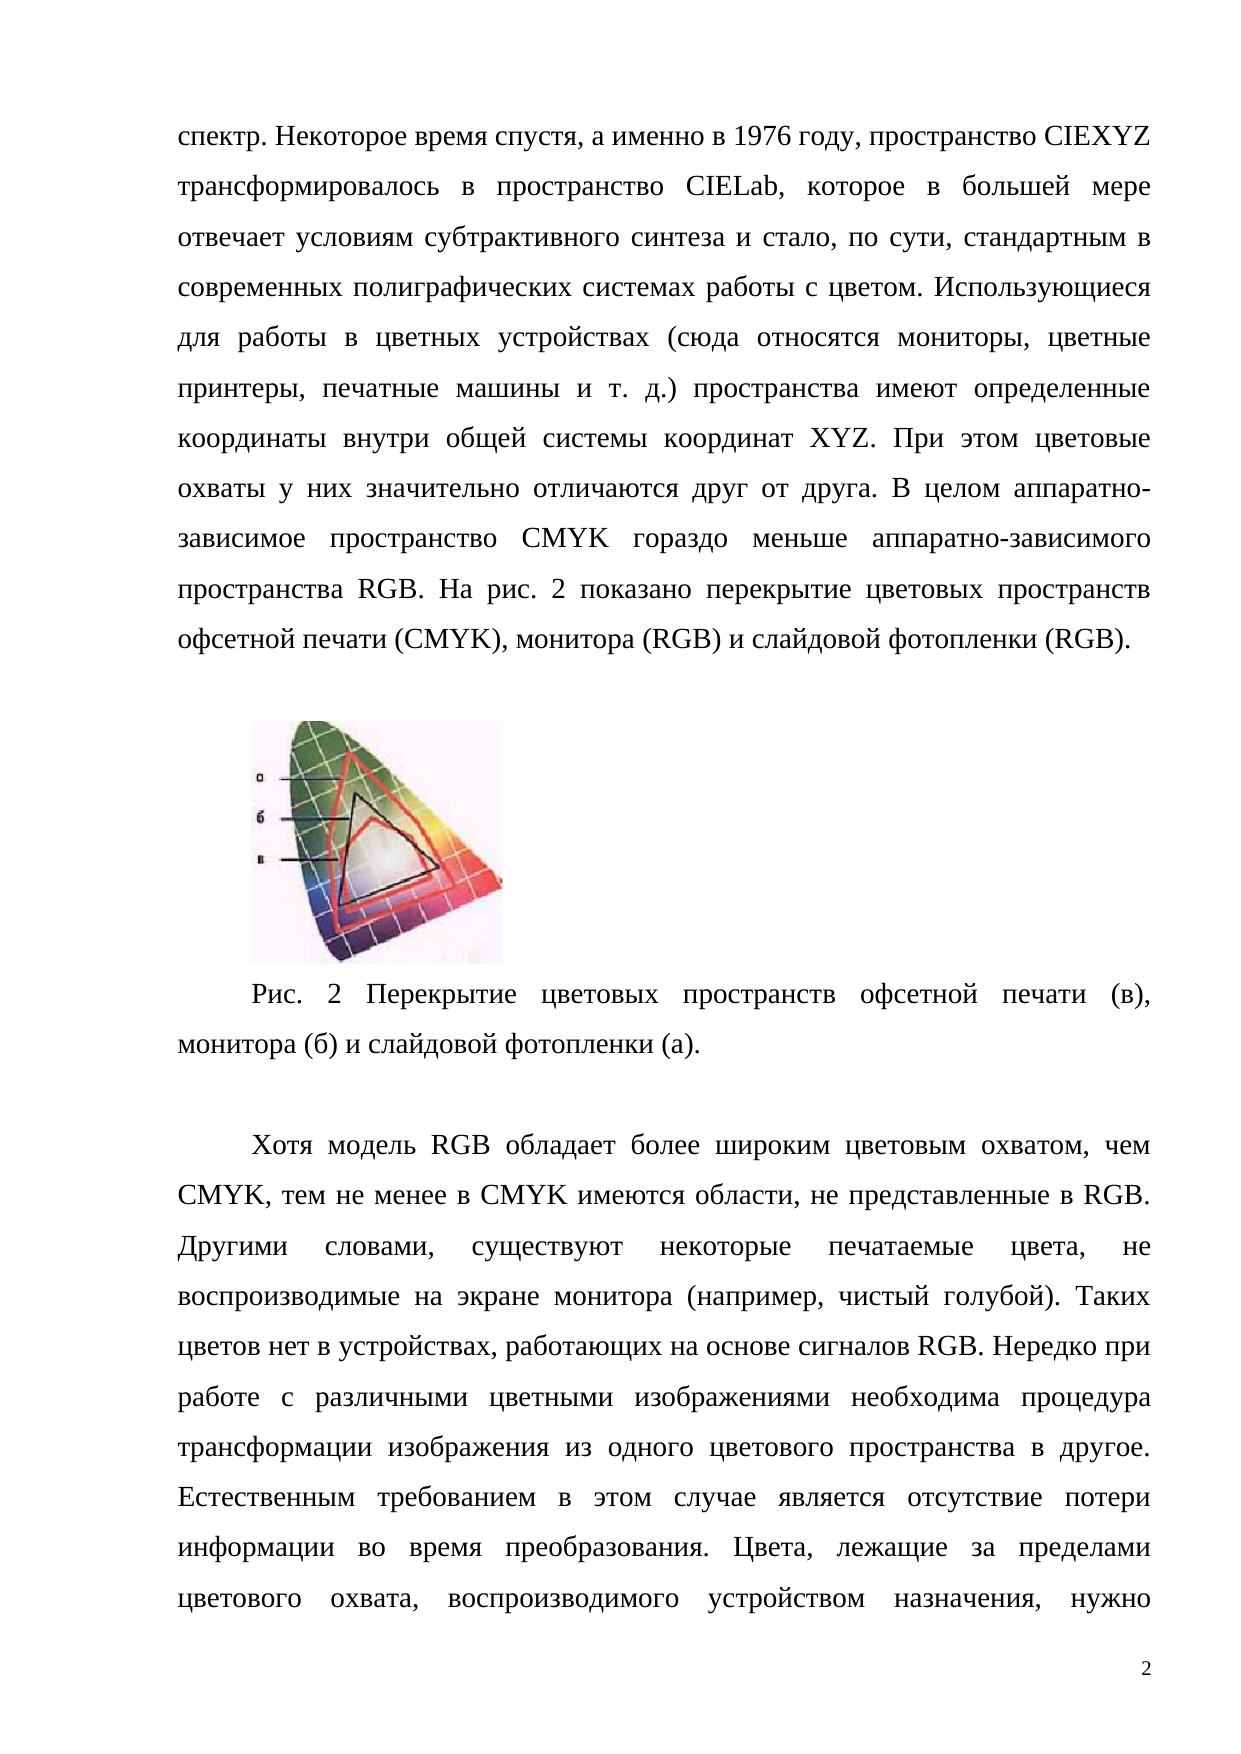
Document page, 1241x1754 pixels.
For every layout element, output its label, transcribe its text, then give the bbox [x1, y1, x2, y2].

picture [251, 721, 505, 964]
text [177, 118, 1152, 655]
text Рис. 2 Перекрытие цветовых пространств офсетной печати (в), монитора (б) и слайдовой фотопленки (а). [177, 976, 1152, 1060]
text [177, 1127, 1152, 1613]
